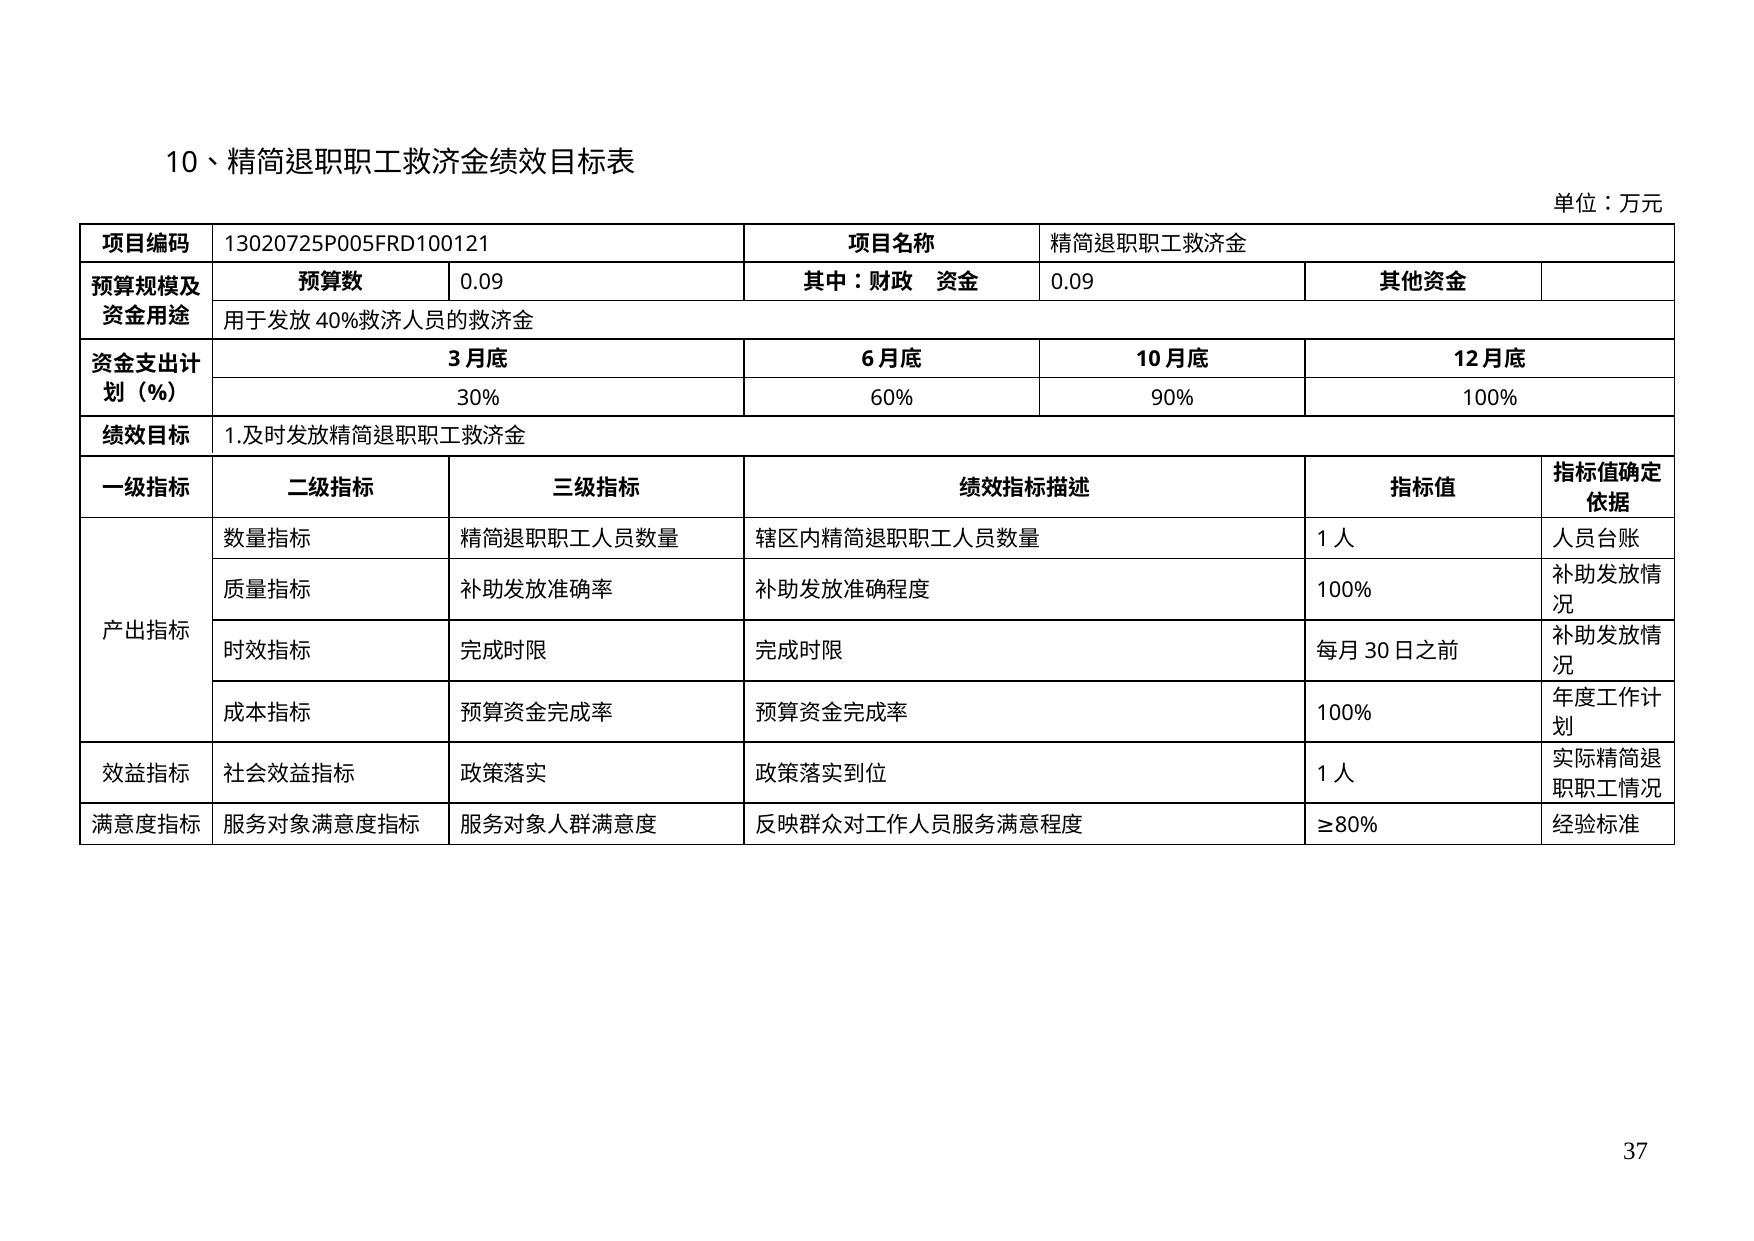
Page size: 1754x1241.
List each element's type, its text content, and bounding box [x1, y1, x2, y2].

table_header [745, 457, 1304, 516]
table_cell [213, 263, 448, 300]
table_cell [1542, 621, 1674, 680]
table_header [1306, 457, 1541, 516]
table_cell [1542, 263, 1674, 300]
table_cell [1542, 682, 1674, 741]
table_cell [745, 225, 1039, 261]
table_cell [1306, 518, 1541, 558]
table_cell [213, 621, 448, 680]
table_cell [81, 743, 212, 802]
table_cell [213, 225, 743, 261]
text 10、精简退职职工救济金绩效目标表 [106, 142, 1648, 181]
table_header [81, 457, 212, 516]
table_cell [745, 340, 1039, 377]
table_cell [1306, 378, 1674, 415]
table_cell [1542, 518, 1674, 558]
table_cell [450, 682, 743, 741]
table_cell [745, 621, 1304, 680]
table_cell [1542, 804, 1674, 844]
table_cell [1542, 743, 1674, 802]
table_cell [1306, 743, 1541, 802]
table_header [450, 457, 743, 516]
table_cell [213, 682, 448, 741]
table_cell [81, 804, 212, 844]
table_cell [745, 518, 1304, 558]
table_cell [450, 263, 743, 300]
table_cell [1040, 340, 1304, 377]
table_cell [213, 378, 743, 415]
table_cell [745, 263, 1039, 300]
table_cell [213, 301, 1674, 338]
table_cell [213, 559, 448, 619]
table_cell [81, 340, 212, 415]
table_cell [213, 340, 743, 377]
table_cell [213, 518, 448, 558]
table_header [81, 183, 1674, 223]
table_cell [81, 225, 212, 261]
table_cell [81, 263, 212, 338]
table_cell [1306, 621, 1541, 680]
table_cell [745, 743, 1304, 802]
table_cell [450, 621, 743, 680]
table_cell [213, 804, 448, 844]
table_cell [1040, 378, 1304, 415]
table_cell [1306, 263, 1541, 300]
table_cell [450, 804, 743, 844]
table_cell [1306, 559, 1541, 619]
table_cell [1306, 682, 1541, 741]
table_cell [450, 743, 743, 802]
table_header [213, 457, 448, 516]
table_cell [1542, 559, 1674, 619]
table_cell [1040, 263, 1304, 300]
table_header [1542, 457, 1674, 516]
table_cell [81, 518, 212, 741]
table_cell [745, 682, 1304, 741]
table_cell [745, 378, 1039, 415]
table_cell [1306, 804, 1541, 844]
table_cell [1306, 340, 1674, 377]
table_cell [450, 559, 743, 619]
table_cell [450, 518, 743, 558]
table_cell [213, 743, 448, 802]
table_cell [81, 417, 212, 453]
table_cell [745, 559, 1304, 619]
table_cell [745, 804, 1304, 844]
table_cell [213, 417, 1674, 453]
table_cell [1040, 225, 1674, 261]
